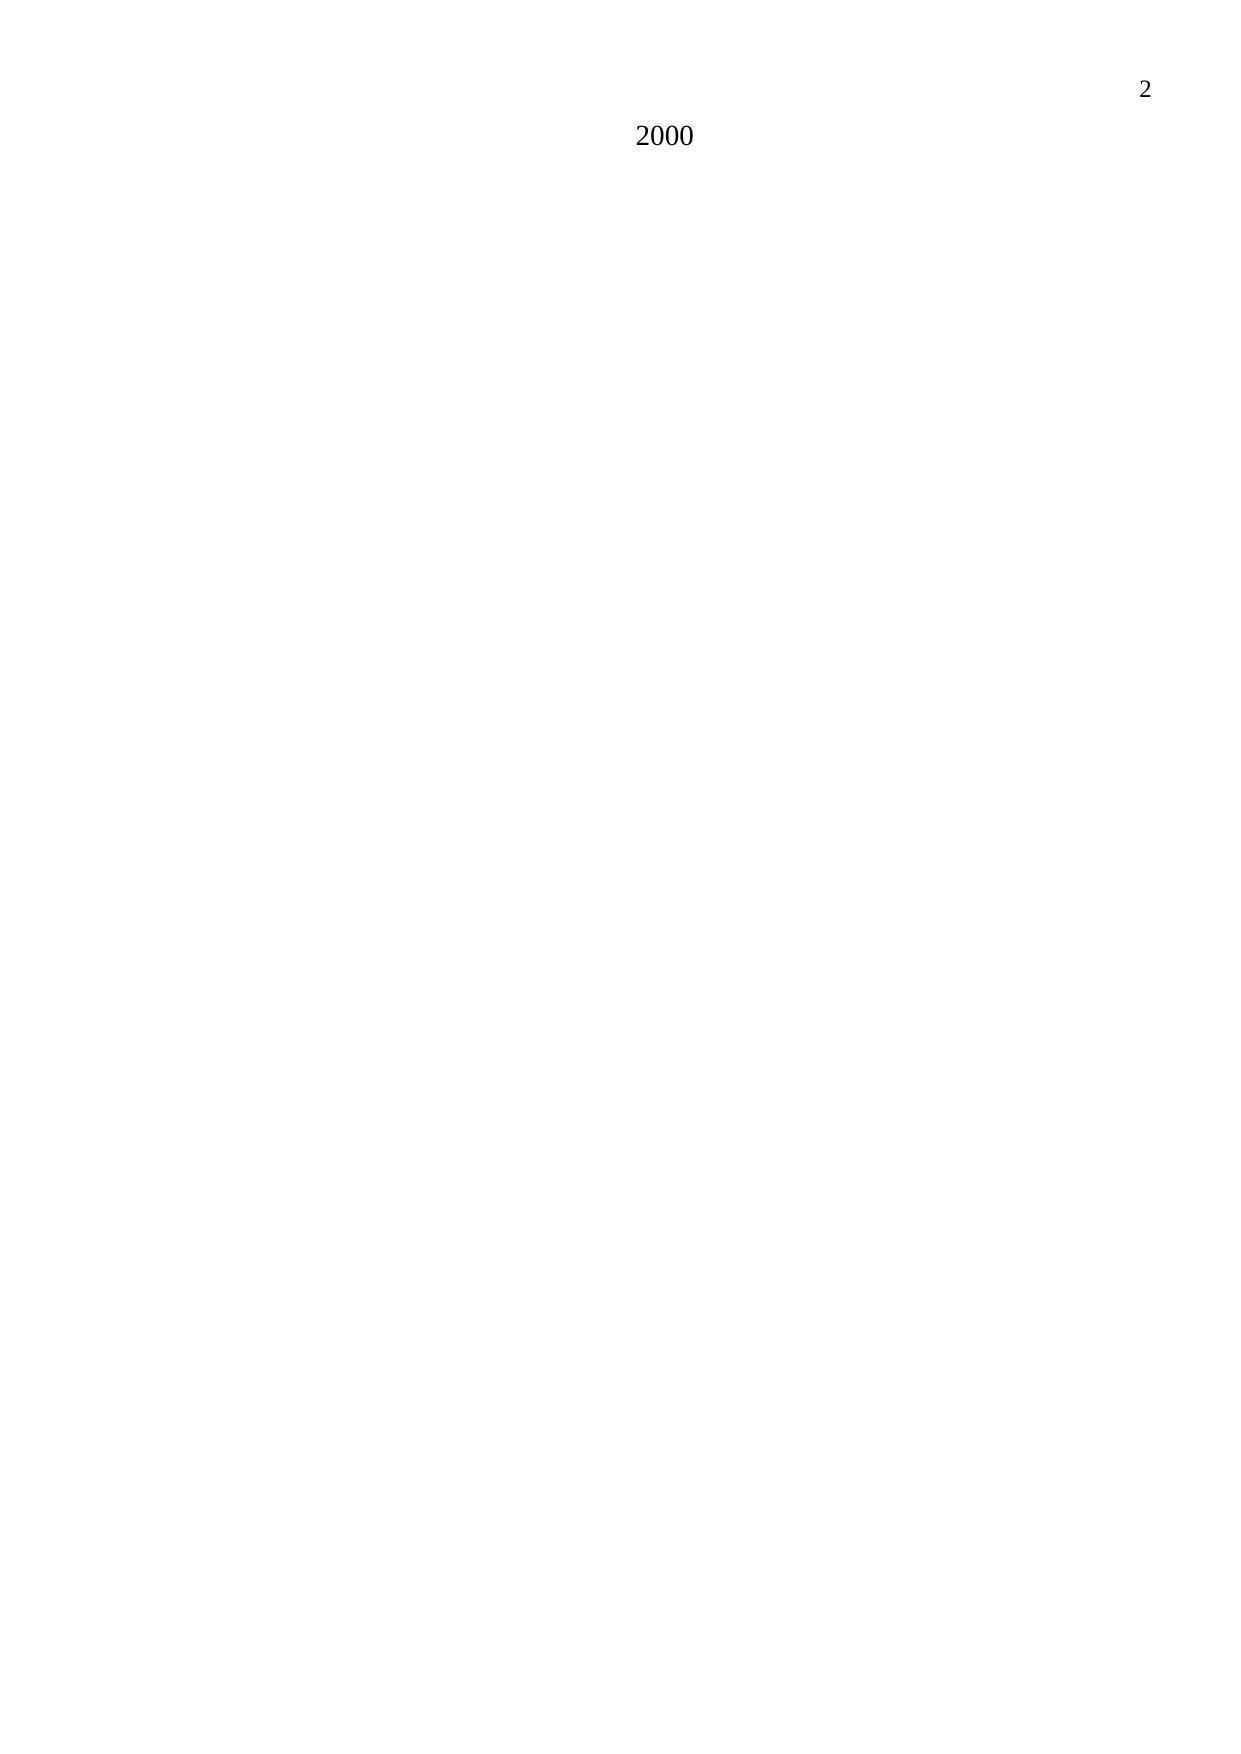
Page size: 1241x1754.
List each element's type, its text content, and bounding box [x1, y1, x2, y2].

text 2000 [177, 118, 1152, 152]
